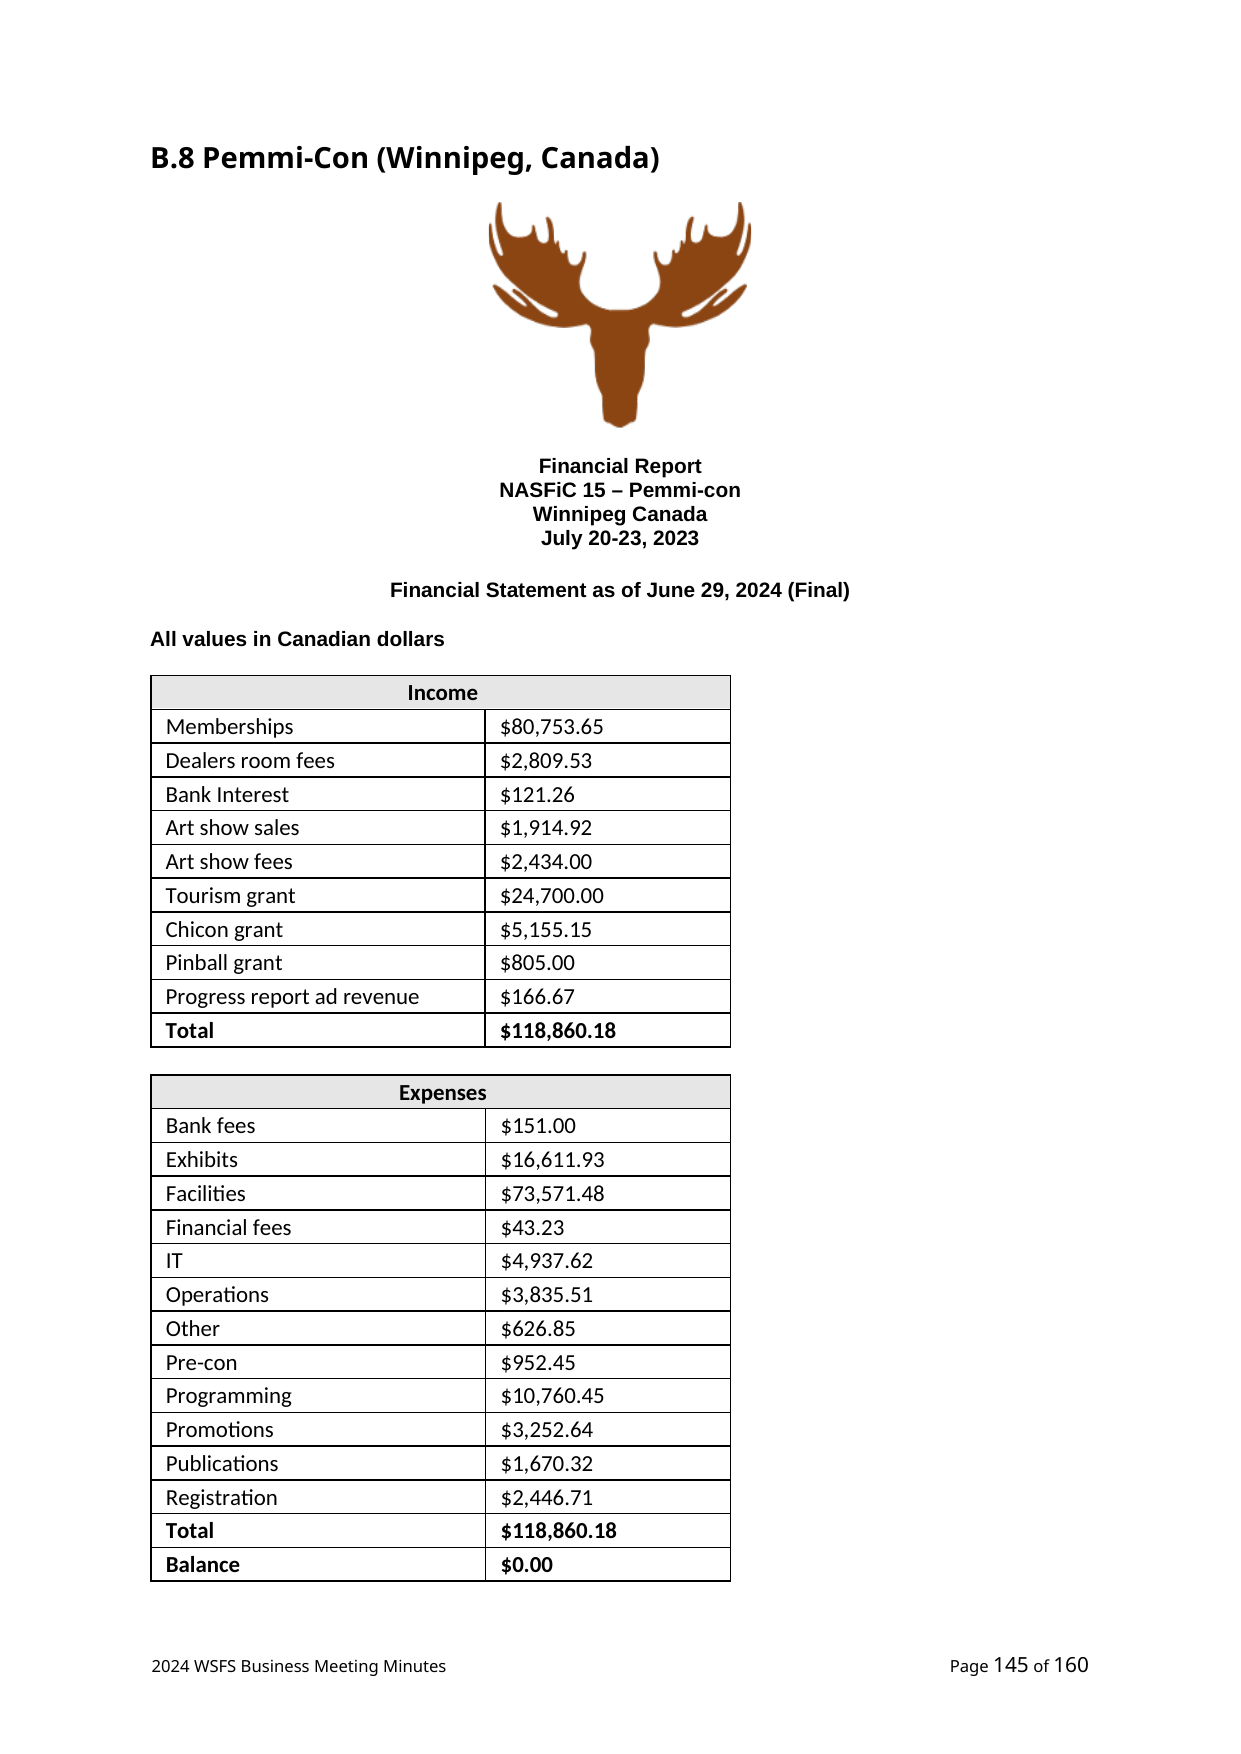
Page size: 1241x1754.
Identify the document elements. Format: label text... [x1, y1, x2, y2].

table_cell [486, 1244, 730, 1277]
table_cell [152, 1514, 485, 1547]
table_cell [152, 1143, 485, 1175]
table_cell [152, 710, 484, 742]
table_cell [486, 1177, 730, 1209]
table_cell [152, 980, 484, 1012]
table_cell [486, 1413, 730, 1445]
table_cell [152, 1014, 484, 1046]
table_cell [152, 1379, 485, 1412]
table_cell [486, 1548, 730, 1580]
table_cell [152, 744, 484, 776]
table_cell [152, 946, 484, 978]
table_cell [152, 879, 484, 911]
text Financial Report [150, 454, 1090, 478]
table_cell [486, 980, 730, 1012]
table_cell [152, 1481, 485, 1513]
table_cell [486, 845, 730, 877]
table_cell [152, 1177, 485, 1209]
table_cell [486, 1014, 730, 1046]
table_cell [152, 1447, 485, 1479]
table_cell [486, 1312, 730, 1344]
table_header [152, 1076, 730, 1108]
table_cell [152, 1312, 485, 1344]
text NASFiC 15 – Pemmi-con [150, 478, 1090, 502]
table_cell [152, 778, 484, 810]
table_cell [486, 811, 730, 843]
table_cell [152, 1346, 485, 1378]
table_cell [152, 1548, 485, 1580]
text Winnipeg Canada [150, 502, 1090, 526]
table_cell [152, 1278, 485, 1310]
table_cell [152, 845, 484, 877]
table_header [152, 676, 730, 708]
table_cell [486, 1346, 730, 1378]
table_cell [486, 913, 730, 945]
text Financial Statement as of June 29, 2024 (Final) [150, 578, 1090, 602]
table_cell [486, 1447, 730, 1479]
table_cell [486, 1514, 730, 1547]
subtitle B.8 Pemmi-Con (Winnipeg, Canada) [150, 137, 1090, 177]
text July 20-23, 2023 [150, 526, 1090, 549]
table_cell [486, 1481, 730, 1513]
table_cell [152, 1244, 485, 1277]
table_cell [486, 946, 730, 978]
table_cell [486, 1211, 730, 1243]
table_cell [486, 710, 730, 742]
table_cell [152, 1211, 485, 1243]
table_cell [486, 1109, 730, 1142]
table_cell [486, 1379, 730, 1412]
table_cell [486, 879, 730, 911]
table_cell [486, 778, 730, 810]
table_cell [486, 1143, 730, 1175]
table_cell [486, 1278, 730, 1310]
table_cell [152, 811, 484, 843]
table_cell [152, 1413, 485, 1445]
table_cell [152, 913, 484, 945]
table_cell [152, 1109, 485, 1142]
text All values in Canadian dollars [150, 627, 1090, 651]
picture [488, 202, 752, 429]
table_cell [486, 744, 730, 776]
